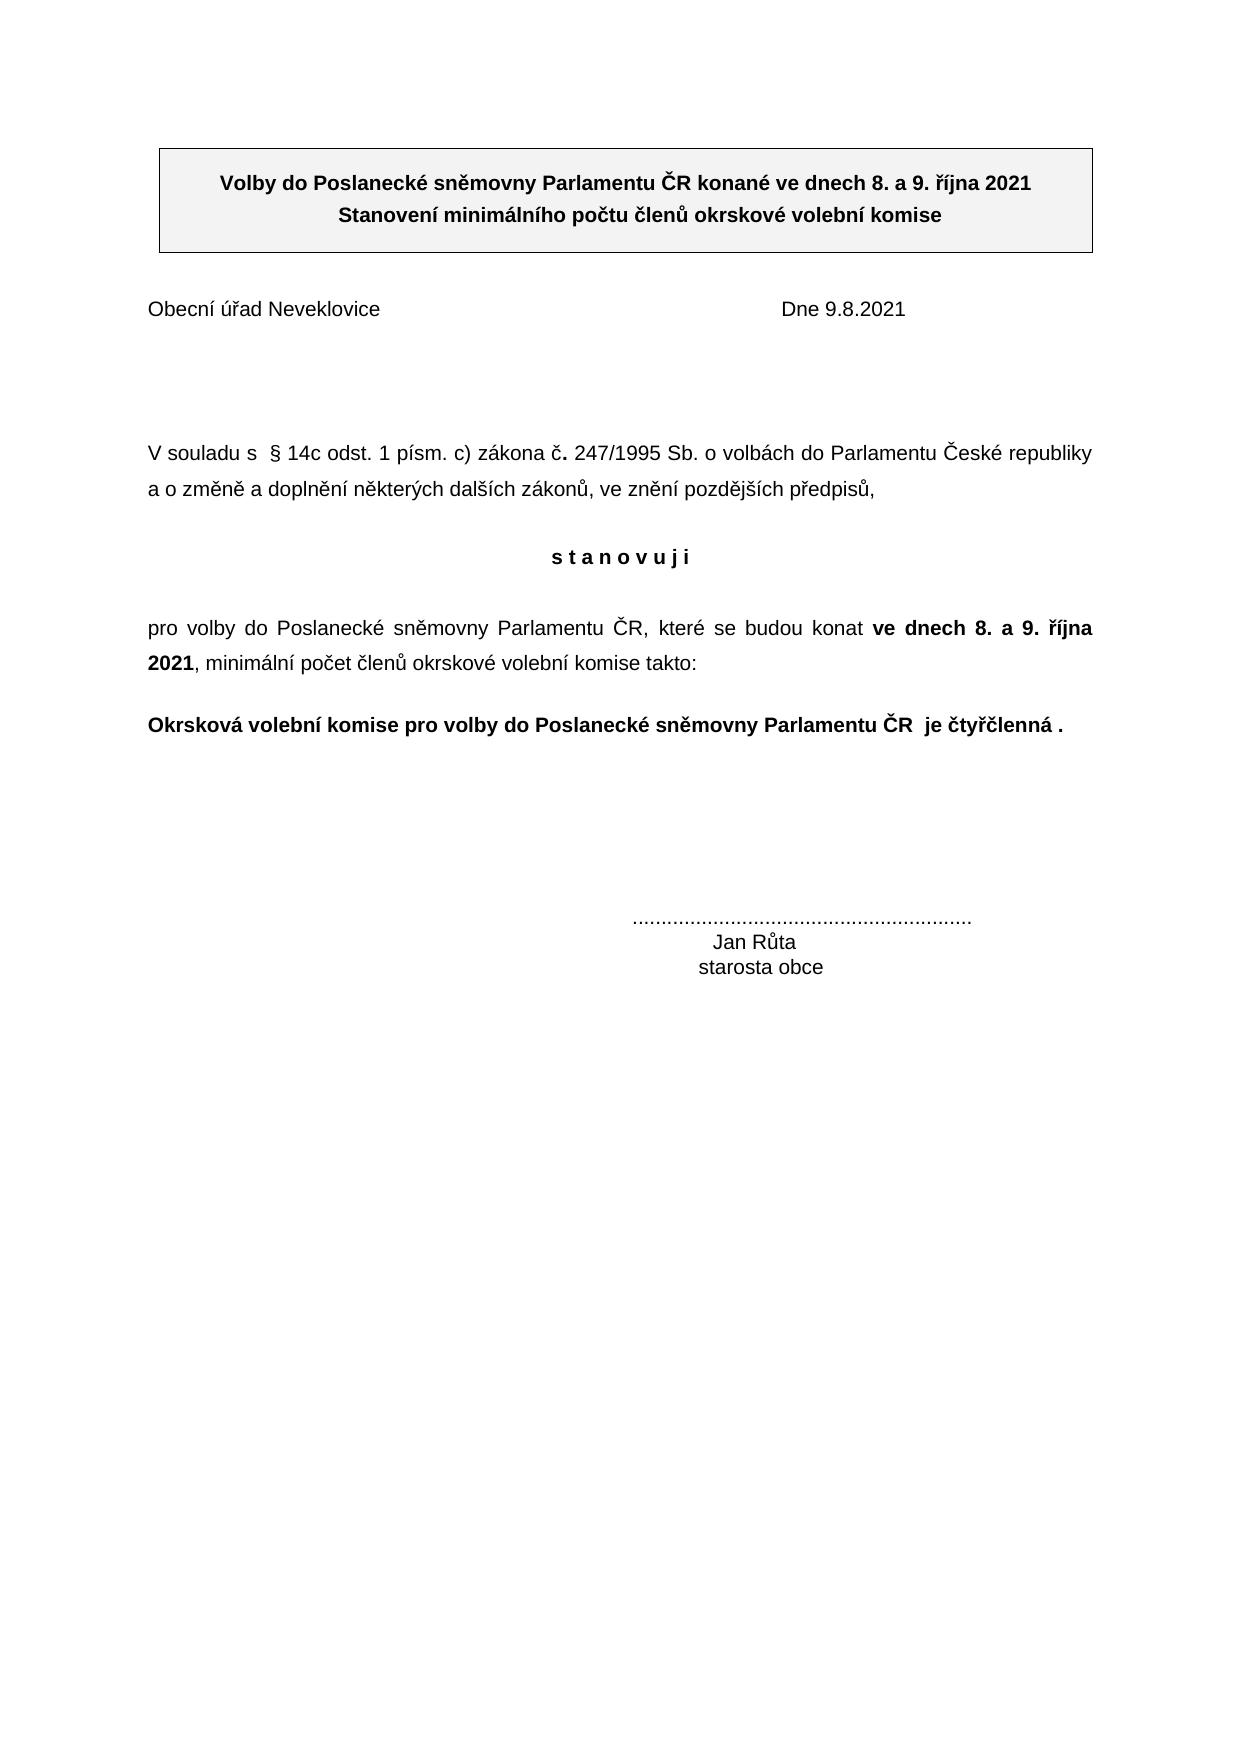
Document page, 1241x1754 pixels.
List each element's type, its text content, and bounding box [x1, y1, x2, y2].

table_header Volby do Poslanecké sněmovny Parlamentu ČR konané ve dnech 8. a 9. října 2021 Stanovení minimálního počtu členů okrskové volební komise [160, 149, 1092, 252]
text pro volby do Poslanecké sněmovny Parlamentu ČR, které se budou konat ve dnech 8. a 9. října 2021, minimální počet členů okrskové volební komise takto: [148, 607, 1093, 678]
text starosta obce [148, 955, 1093, 980]
text Obecní úřad Neveklovice Dne 9.8.2021 [148, 288, 1093, 323]
text Okrsková volební komise pro volby do Poslanecké sněmovny Parlamentu ČR je čtyřčlenná . [148, 713, 1093, 737]
text ........................................................... [148, 905, 1093, 930]
text V souladu s § 14c odst. 1 písm. c) zákona č. 247/1995 Sb. o volbách do Parlamentu České republiky a o změně a doplnění některých dalších zákonů, ve znění pozdějších předpisů, [148, 430, 1093, 501]
text s t a n o v u j i [148, 536, 1093, 571]
text Jan Růta [148, 930, 1093, 955]
